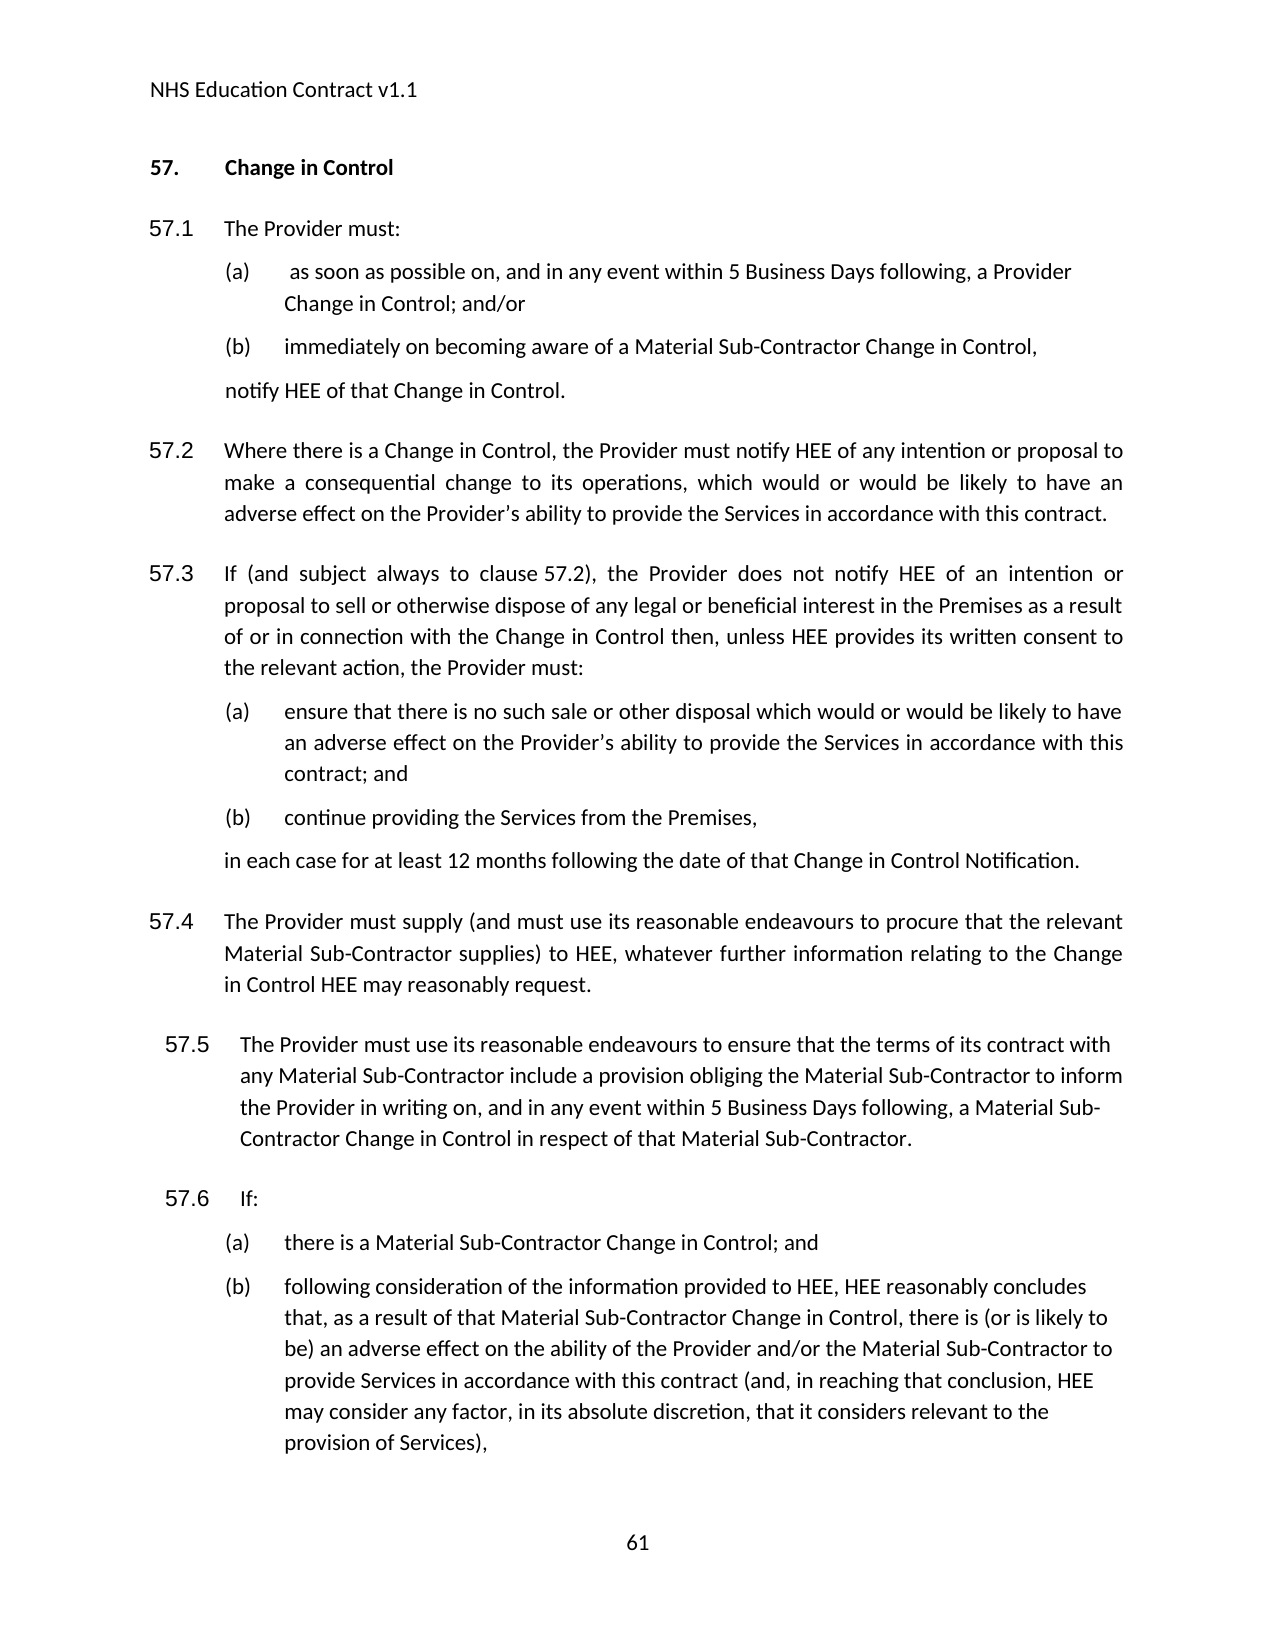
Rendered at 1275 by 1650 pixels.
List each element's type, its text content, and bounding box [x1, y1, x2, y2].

title ensure that there is no such sale or other disposal which would or would be likely to have an adverse effect on the Provider’s ability to provide the Services in accordance with this contract; and [225, 694, 1125, 787]
title following consideration of the information provided to HEE, HEE reasonably concludes that, as a result of that Material Sub-Contractor Change in Control, there is (or is likely to be) an adverse effect on the ability of the Provider and/or the Material Sub-Contractor to provide Services in accordance with this contract (and, in reaching that conclusion, HEE may consider any factor, in its absolute discretion, that it considers relevant to the provision of Services), [225, 1269, 1125, 1456]
title Change in Control [150, 150, 1125, 181]
title continue providing the Services from the Premises, [225, 800, 1125, 831]
title The Provider must supply (and must use its reasonable endeavours to procure that the relevant Material Sub-Contractor supplies) to HEE, whatever further information relating to the Change in Control HEE may reasonably request. [149, 904, 1125, 998]
title Where there is a Change in Control, the Provider must notify HEE of any intention or proposal to make a consequential change to its operations, which would or would be likely to have an adverse effect on the Provider’s ability to provide the Services in accordance with this contract. [149, 433, 1125, 527]
title notify HEE of that Change in Control. [225, 373, 1125, 404]
text in each case for at least 12 months following the date of that Change in Control Notification. [224, 844, 1125, 875]
title The Provider must use its reasonable endeavours to ensure that the terms of its contract with any Material Sub-Contractor include a provision obliging the Material Sub-Contractor to inform the Provider in writing on, and in any event within 5 Business Days following, a Material Sub-Contractor Change in Control in respect of that Material Sub-Contractor. [165, 1027, 1125, 1152]
title If (and subject always to clause 57.2), the Provider does not notify HEE of an intention or proposal to sell or otherwise dispose of any legal or beneficial interest in the Premises as a result of or in connection with the Change in Control then, unless HEE provides its written consent to the relevant action, the Provider must: [149, 556, 1125, 681]
title The Provider must: [149, 210, 1125, 242]
title If: [165, 1181, 1125, 1212]
title there is a Material Sub-Contractor Change in Control; and [225, 1225, 1125, 1256]
title as soon as possible on, and in any event within 5 Business Days following, a Provider Change in Control; and/or [225, 254, 1125, 317]
title immediately on becoming aware of a Material Sub-Contractor Change in Control, [225, 329, 1125, 360]
